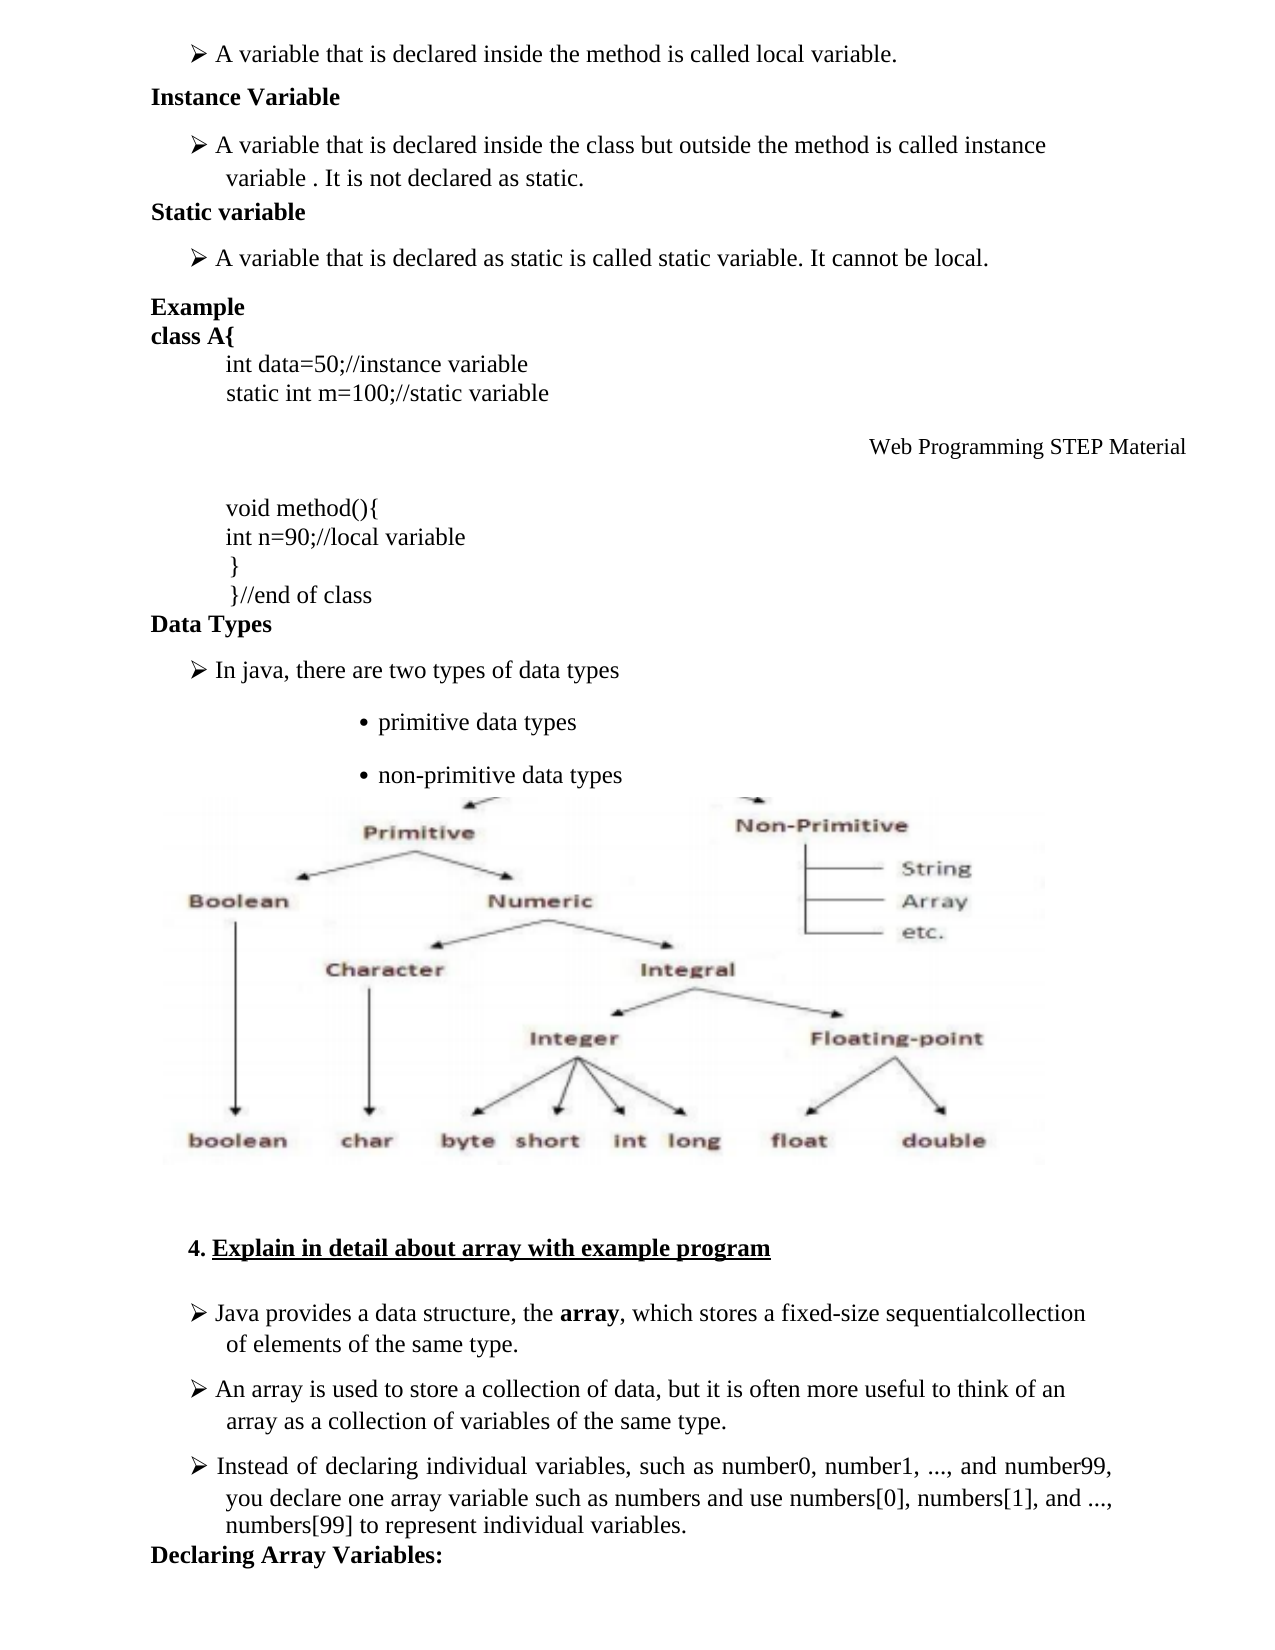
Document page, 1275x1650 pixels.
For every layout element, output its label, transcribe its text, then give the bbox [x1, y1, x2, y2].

text Static variable [151, 197, 1186, 226]
text 4. Explain in detail about array with example program [162, 1165, 1045, 1262]
text }//end of class [228, 580, 1186, 608]
text ∙ primitive data types [356, 694, 1186, 745]
text ⮚ Instead of declaring individual variables, such as number0, number1, ..., and number99, you declare one array variable such as numbers and use numbers[0], numbers[1], and ..., numbers[99] to represent individual variables. [190, 1436, 1114, 1539]
text ⮚ A variable that is declared inside the method is called local variable. [189, 25, 1186, 77]
text Web Programming STEP Material [138, 433, 1186, 460]
text ⮚ A variable that is declared inside the class but outside the method is called instance variable . It is not declared as static. [190, 114, 1060, 192]
text void method(){ [226, 493, 1186, 522]
text } [228, 551, 1186, 580]
text ⮚ In java, there are two types of data types [189, 642, 1186, 693]
text ⮚ Java provides a data structure, the array, which stores a fixed-size sequentialcollection of elements of the same type. [189, 1283, 1105, 1358]
text ⮚ An array is used to store a collection of data, but it is often more useful to think of an array as a collection of variables of the same type. [189, 1359, 1086, 1434]
text int n=90;//local variable [225, 522, 1186, 551]
text Declaring Array Variables: [150, 1540, 1186, 1569]
text ⮚ A variable that is declared as static is called static variable. It cannot be local. [189, 229, 1186, 280]
text ∙ non-primitive data types [356, 746, 1186, 797]
text Instance Variable [151, 82, 1186, 111]
text Data Types [150, 609, 1186, 638]
picture [162, 797, 1045, 1165]
text int data=50;//instance variable [225, 349, 1186, 378]
text static int m=100;//static variable [226, 378, 1186, 407]
text Example [150, 292, 1186, 321]
text class A{ [151, 321, 1186, 349]
